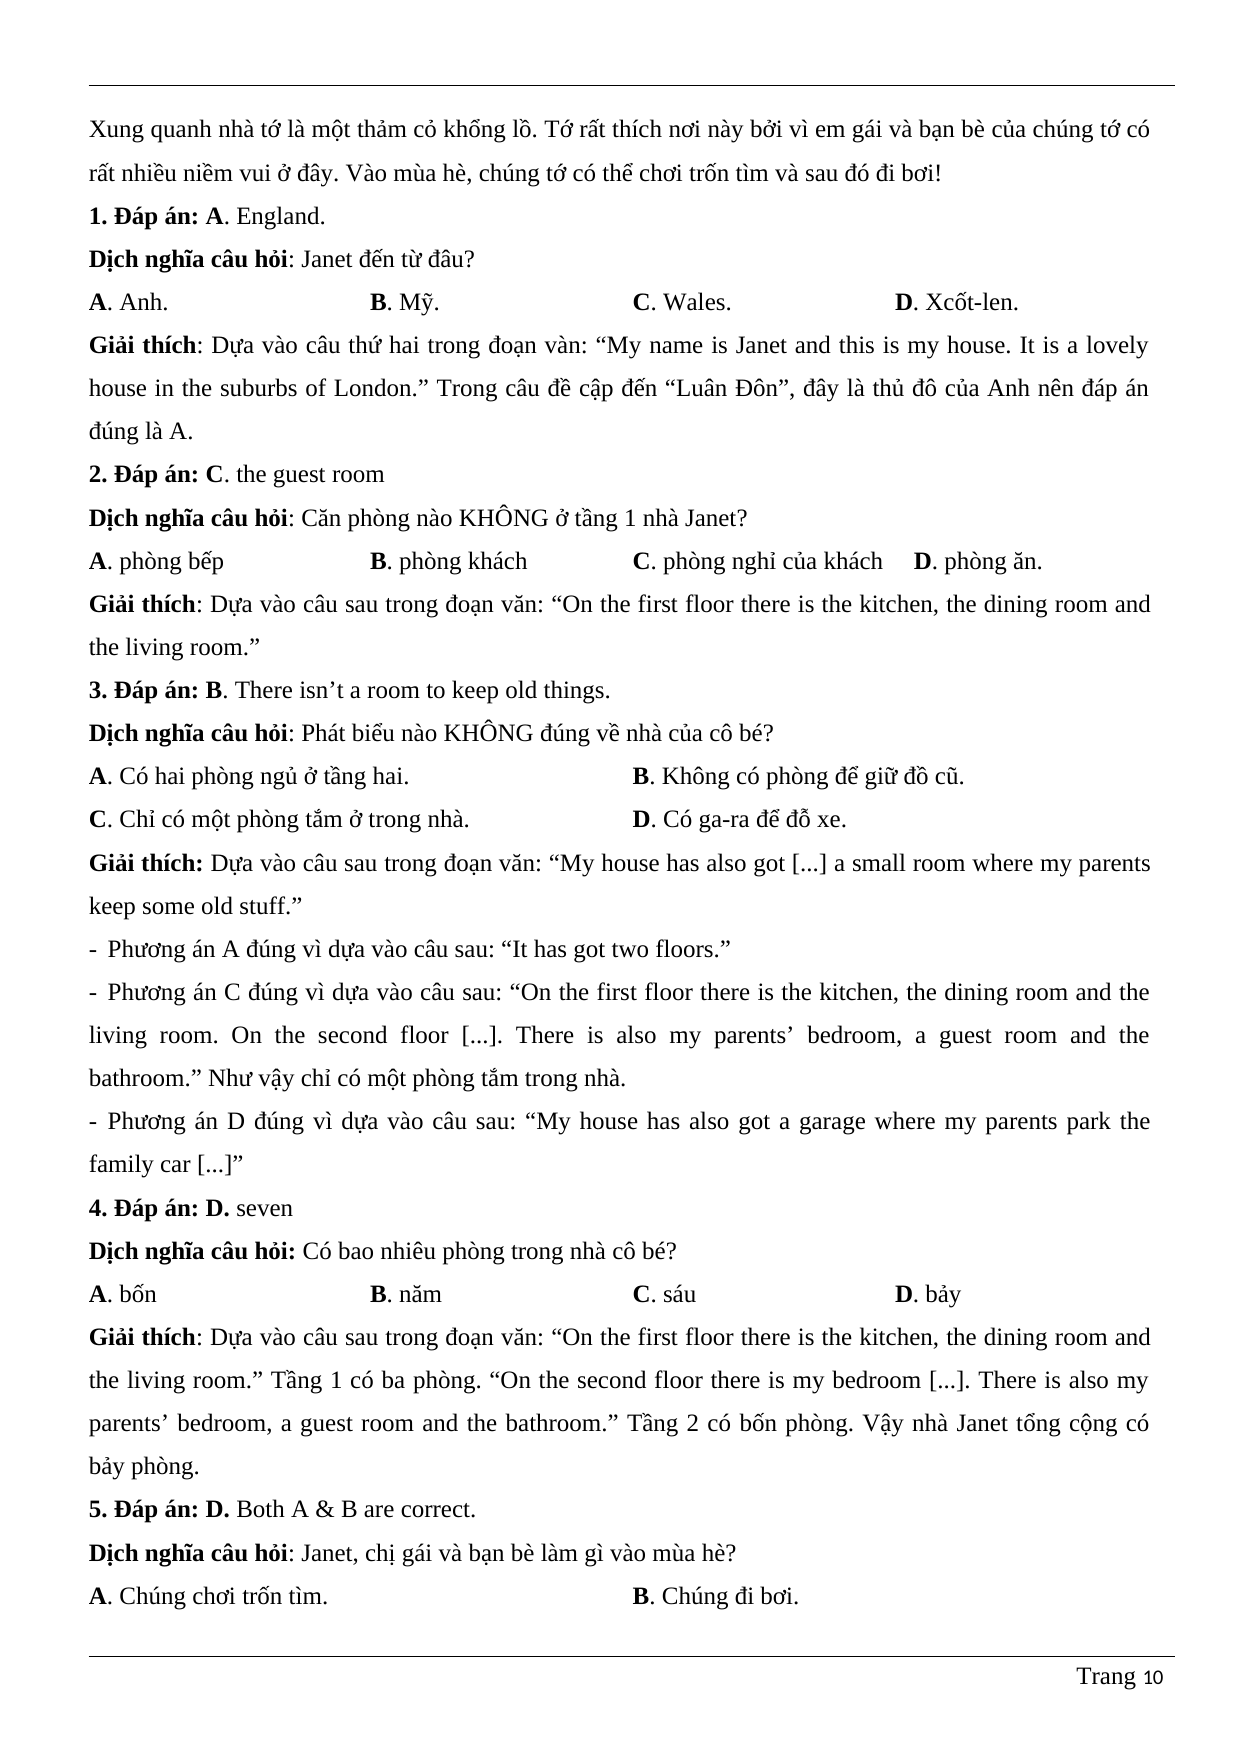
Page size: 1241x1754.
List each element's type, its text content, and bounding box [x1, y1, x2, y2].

text A. Chúng chơi trốn tìm. B. Chúng đi bơi. [88, 1581, 1152, 1609]
text A. phòng bếp B. phòng khách C. phòng nghỉ của khách D. phòng ăn. [88, 546, 1152, 574]
text 4. Đáp án: D. seven [88, 1193, 1152, 1221]
text A. bốn B. năm C. sáu D. bảy [88, 1279, 1152, 1308]
text 1. Đáp án: A. England. [88, 201, 1152, 229]
text - Phương án A đúng vì dựa vào câu sau: “It has got two floors.” [88, 934, 1152, 963]
text Dịch nghĩa câu hỏi: Janet, chị gái và bạn bè làm gì vào mùa hè? [88, 1538, 1152, 1566]
text Giải thích: Dựa vào câu sau trong đoạn văn: “On the first floor there is the kitchen, the dining room and the living room.” [88, 589, 1152, 661]
text Dịch nghĩa câu hỏi: Phát biểu nào KHÔNG đúng về nhà của cô bé? [88, 718, 1152, 747]
text - Phương án D đúng vì dựa vào câu sau: “My house has also got a garage where my parents park the family car [...]” [88, 1106, 1152, 1178]
text Dịch nghĩa câu hỏi: Janet đến từ đâu? [88, 244, 1152, 273]
text Dịch nghĩa câu hỏi: Căn phòng nào KHÔNG ở tầng 1 nhà Janet? [88, 503, 1152, 531]
text 5. Đáp án: D. Both A & B are correct. [88, 1494, 1152, 1523]
text Giải thích: Dựa vào câu sau trong đoạn văn: “On the first floor there is the kitchen, the dining room and the living room.” Tầng 1 có ba phòng. “On the second floor there is my bedroom [...]. There is also my parents’ bedroom, a guest room and the bathroom.” Tầng 2 có bốn phòng. Vậy nhà Janet tổng cộng có bảy phòng. [88, 1322, 1152, 1480]
text C. Chỉ có một phòng tắm ở trong nhà. D. Có ga-ra để đỗ xe. [88, 804, 1152, 833]
text 2. Đáp án: C. the guest room [88, 459, 1152, 488]
text Giải thích: Dựa vào câu sau trong đoạn văn: “My house has also got [...] a small room where my parents keep some old stuff.” [88, 848, 1152, 919]
text A. Anh. B. Mỹ. C. Wales. D. Xcốt-len. [88, 287, 1152, 316]
text Giải thích: Dựa vào câu thứ hai trong đoạn vàn: “My name is Janet and this is my house. It is a lovely house in the suburbs of London.” Trong câu đề cập đến “Luân Đôn”, đây là thủ đô của Anh nên đáp án đúng là A. [88, 330, 1152, 445]
text 3. Đáp án: B. There isn’t a room to keep old things. [88, 675, 1152, 704]
text A. Có hai phòng ngủ ở tầng hai. B. Không có phòng để giữ đồ cũ. [88, 761, 1152, 790]
text Xung quanh nhà tớ là một thảm cỏ khổng lồ. Tớ rất thích nơi này bởi vì em gái và bạn bè của chúng tớ có rất nhiều niềm vui ở đây. Vào mùa hè, chúng tớ có thể chơi trốn tìm và sau đó đi bơi! [88, 114, 1152, 186]
text Dịch nghĩa câu hỏi: Có bao nhiêu phòng trong nhà cô bé? [88, 1236, 1152, 1264]
text - Phương án C đúng vì dựa vào câu sau: “On the first floor there is the kitchen, the dining room and the living room. On the second floor [...]. There is also my parents’ bedroom, a guest room and the bathroom.” Như vậy chỉ có một phòng tắm trong nhà. [88, 977, 1152, 1092]
